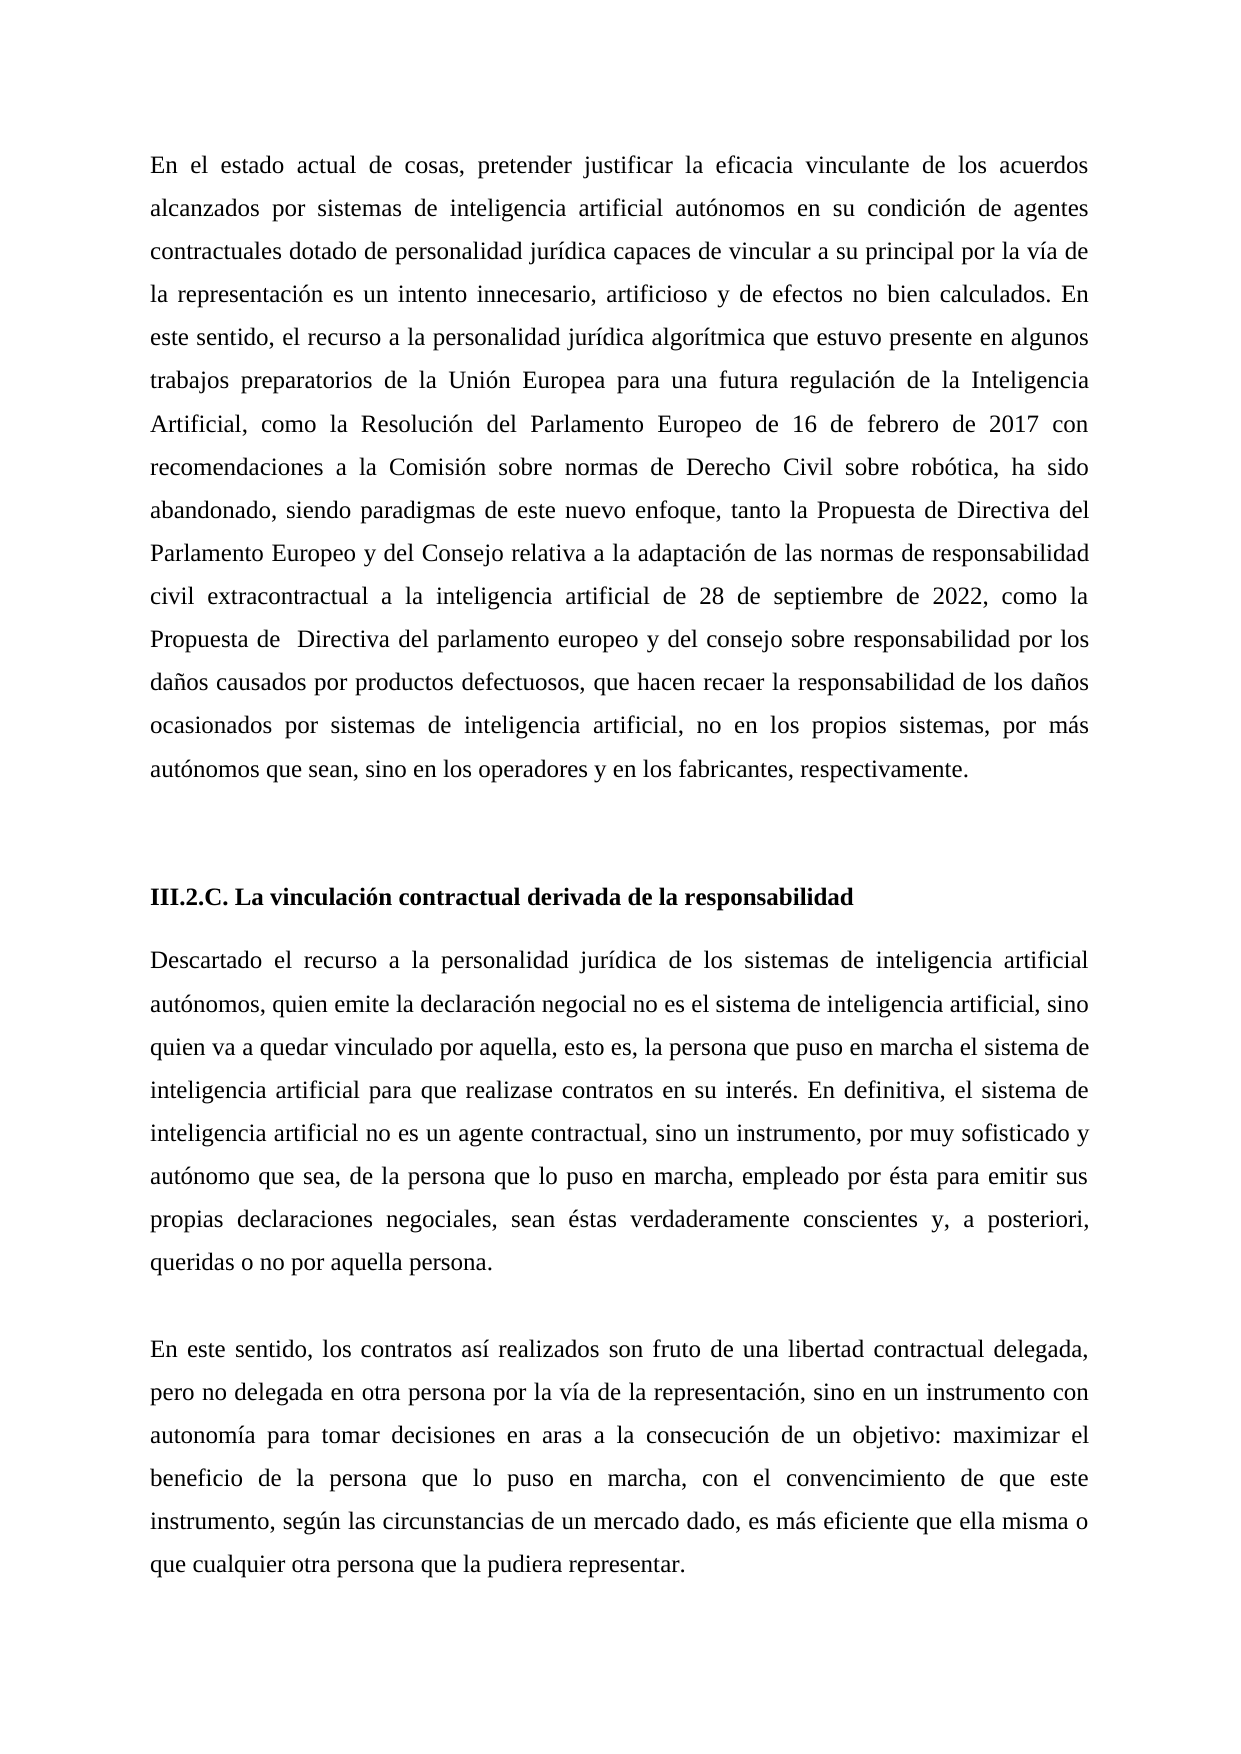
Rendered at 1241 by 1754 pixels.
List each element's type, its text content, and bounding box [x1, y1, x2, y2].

text Descartado el recurso a la personalidad jurídica de los sistemas de inteligencia artificial autónomos, quien emite la declaración negocial no es el sistema de inteligencia artificial, sino quien va a quedar vinculado por aquella, esto es, la persona que puso en marcha el sistema de inteligencia artificial para que realizase contratos en su interés. En definitiva, el sistema de inteligencia artificial no es un agente contractual, sino un instrumento, por muy sofisticado y autónomo que sea, de la persona que lo puso en marcha, empleado por ésta para emitir sus propias declaraciones negociales, sean éstas verdaderamente conscientes y, a posteriori, queridas o no por aquella persona. [150, 946, 1090, 1276]
text III.2.C. La vinculación contractual derivada de la responsabilidad [150, 882, 1090, 910]
text En el estado actual de cosas, pretender justificar la eficacia vinculante de los acuerdos alcanzados por sistemas de inteligencia artificial autónomos en su condición de agentes contractuales dotado de personalidad jurídica capaces de vincular a su principal por la vía de la representación es un intento innecesario, artificioso y de efectos no bien calculados. En este sentido, el recurso a la personalidad jurídica algorítmica que estuvo presente en algunos trabajos preparatorios de la Unión Europea para una futura regulación de la Inteligencia Artificial, como la Resolución del Parlamento Europeo de 16 de febrero de 2017 con recomendaciones a la Comisión sobre normas de Derecho Civil sobre robótica, ha sido abandonado, siendo paradigmas de este nuevo enfoque, tanto la Propuesta de Directiva del Parlamento Europeo y del Consejo relativa a la adaptación de las normas de responsabilidad civil extracontractual a la inteligencia artificial de 28 de septiembre de 2022, como la Propuesta de Directiva del parlamento europeo y del consejo sobre responsabilidad por los daños causados por productos defectuosos, que hacen recaer la responsabilidad de los daños ocasionados por sistemas de inteligencia artificial, no en los propios sistemas, por más autónomos que sean, sino en los operadores y en los fabricantes, respectivamente. [150, 150, 1090, 782]
text En este sentido, los contratos así realizados son fruto de una libertad contractual delegada, pero no delegada en otra persona por la vía de la representación, sino en un instrumento con autonomía para tomar decisiones en aras a la consecución de un objetivo: maximizar el beneficio de la persona que lo puso en marcha, con el convencimiento de que este instrumento, según las circunstancias de un mercado dado, es más eficiente que ella misma o que cualquier otra persona que la pudiera representar. [150, 1334, 1090, 1578]
